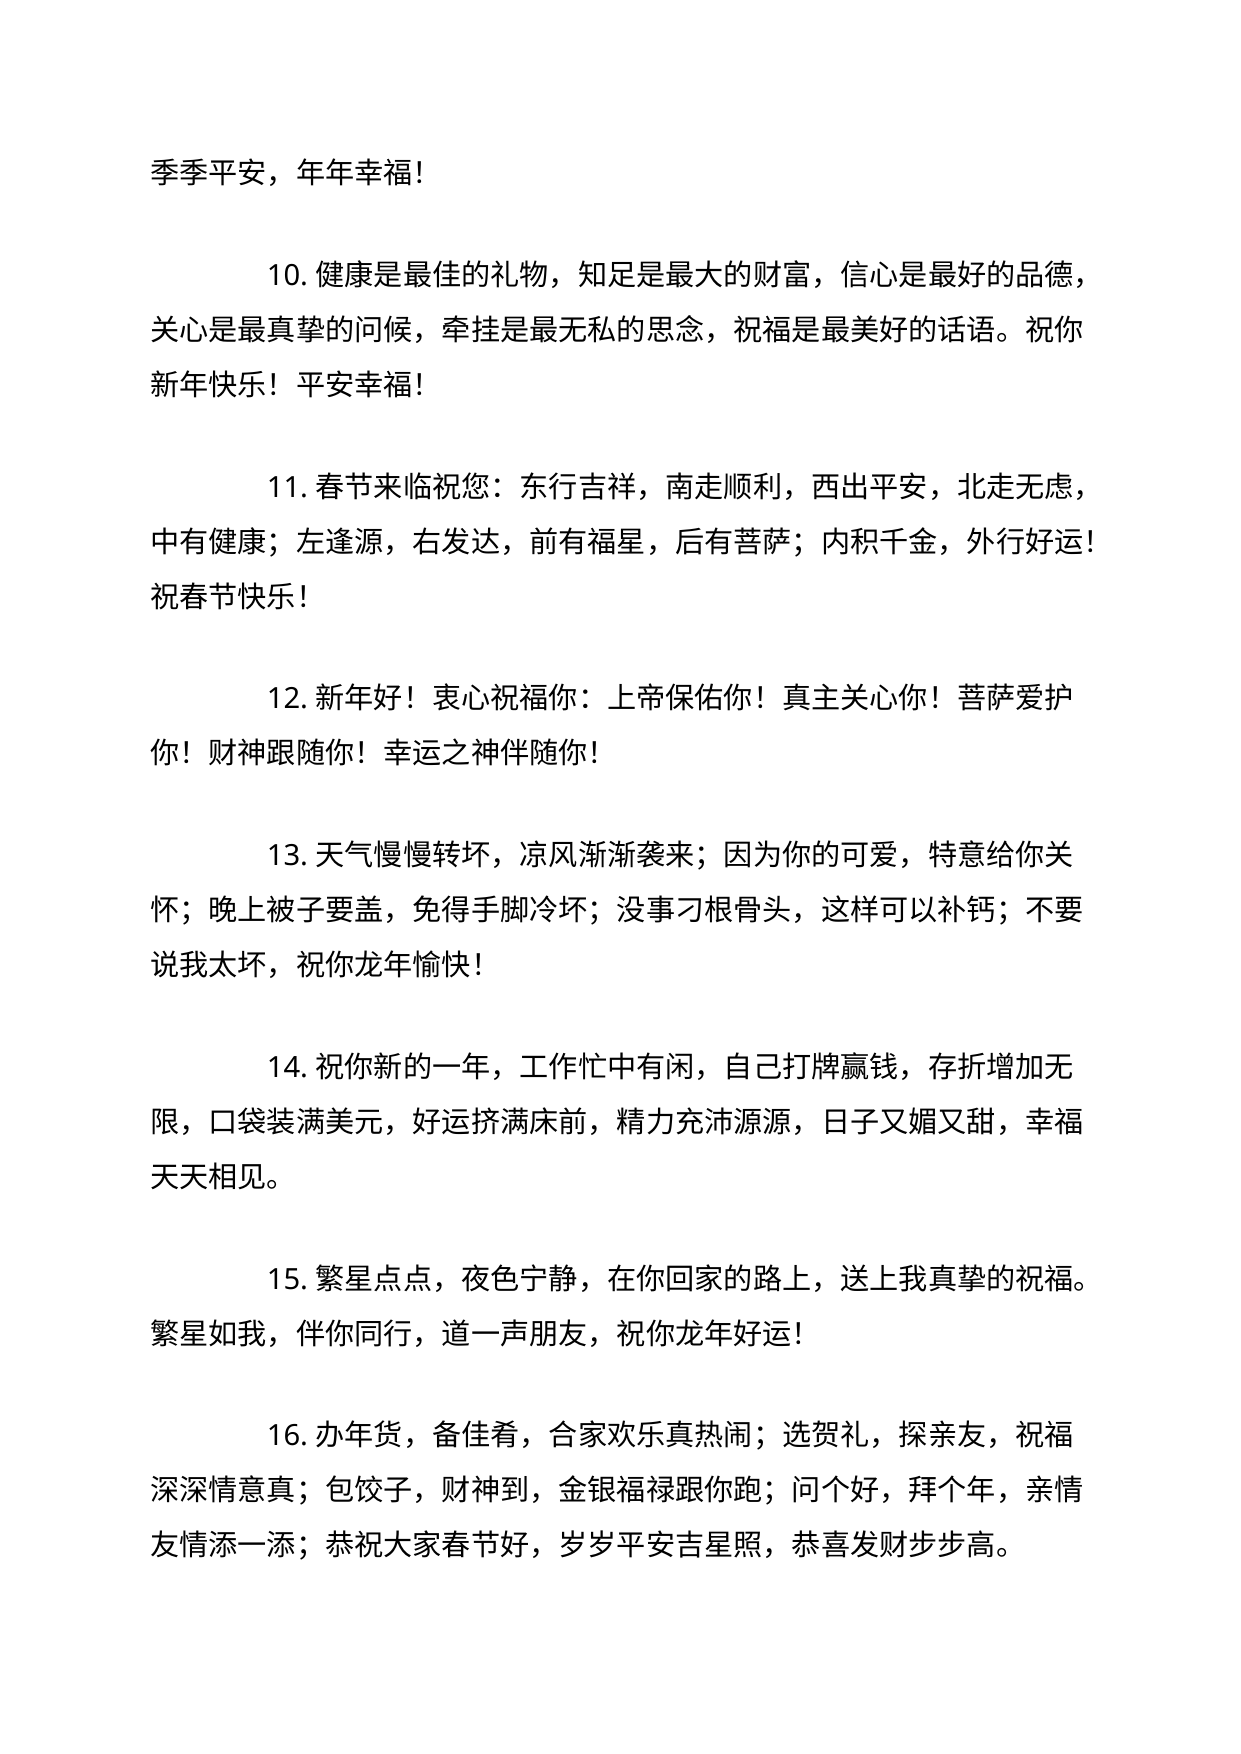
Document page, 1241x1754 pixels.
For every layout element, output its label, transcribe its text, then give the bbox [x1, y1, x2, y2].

text 10. 健康是最佳的礼物，知足是最大的财富，信心是最好的品德，关心是最真挚的问候，牵挂是最无私的思念，祝福是最美好的话语。祝你新年快乐！平安幸福！ [150, 252, 1090, 404]
text 12. 新年好！衷心祝福你：上帝保佑你！真主关心你！菩萨爱护你！财神跟随你！幸运之神伴随你！ [150, 675, 1090, 772]
text 11. 春节来临祝您：东行吉祥，南走顺利，西出平安，北走无虑，中有健康；左逢源，右发达，前有福星，后有菩萨；内积千金，外行好运！祝春节快乐！ [150, 463, 1090, 616]
text 14. 祝你新的一年，工作忙中有闲，自己打牌赢钱，存折增加无限，口袋装满美元，好运挤满床前，精力充沛源源，日子又媚又甜，幸福天天相见。 [150, 1043, 1090, 1196]
text 16. 办年货，备佳肴，合家欢乐真热闹；选贺礼，探亲友，祝福深深情意真；包饺子，财神到，金银福禄跟你跑；问个好，拜个年，亲情友情添一添；恭祝大家春节好，岁岁平安吉星照，恭喜发财步步高。 [150, 1412, 1090, 1564]
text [150, 150, 1090, 192]
text 13. 天气慢慢转坏，凉风渐渐袭来；因为你的可爱，特意给你关怀；晚上被子要盖，免得手脚冷坏；没事刁根骨头，这样可以补钙；不要说我太坏，祝你龙年愉快！ [150, 832, 1090, 984]
text 15. 繁星点点，夜色宁静，在你回家的路上，送上我真挚的祝福。繁星如我，伴你同行，道一声朋友，祝你龙年好运！ [150, 1255, 1090, 1352]
